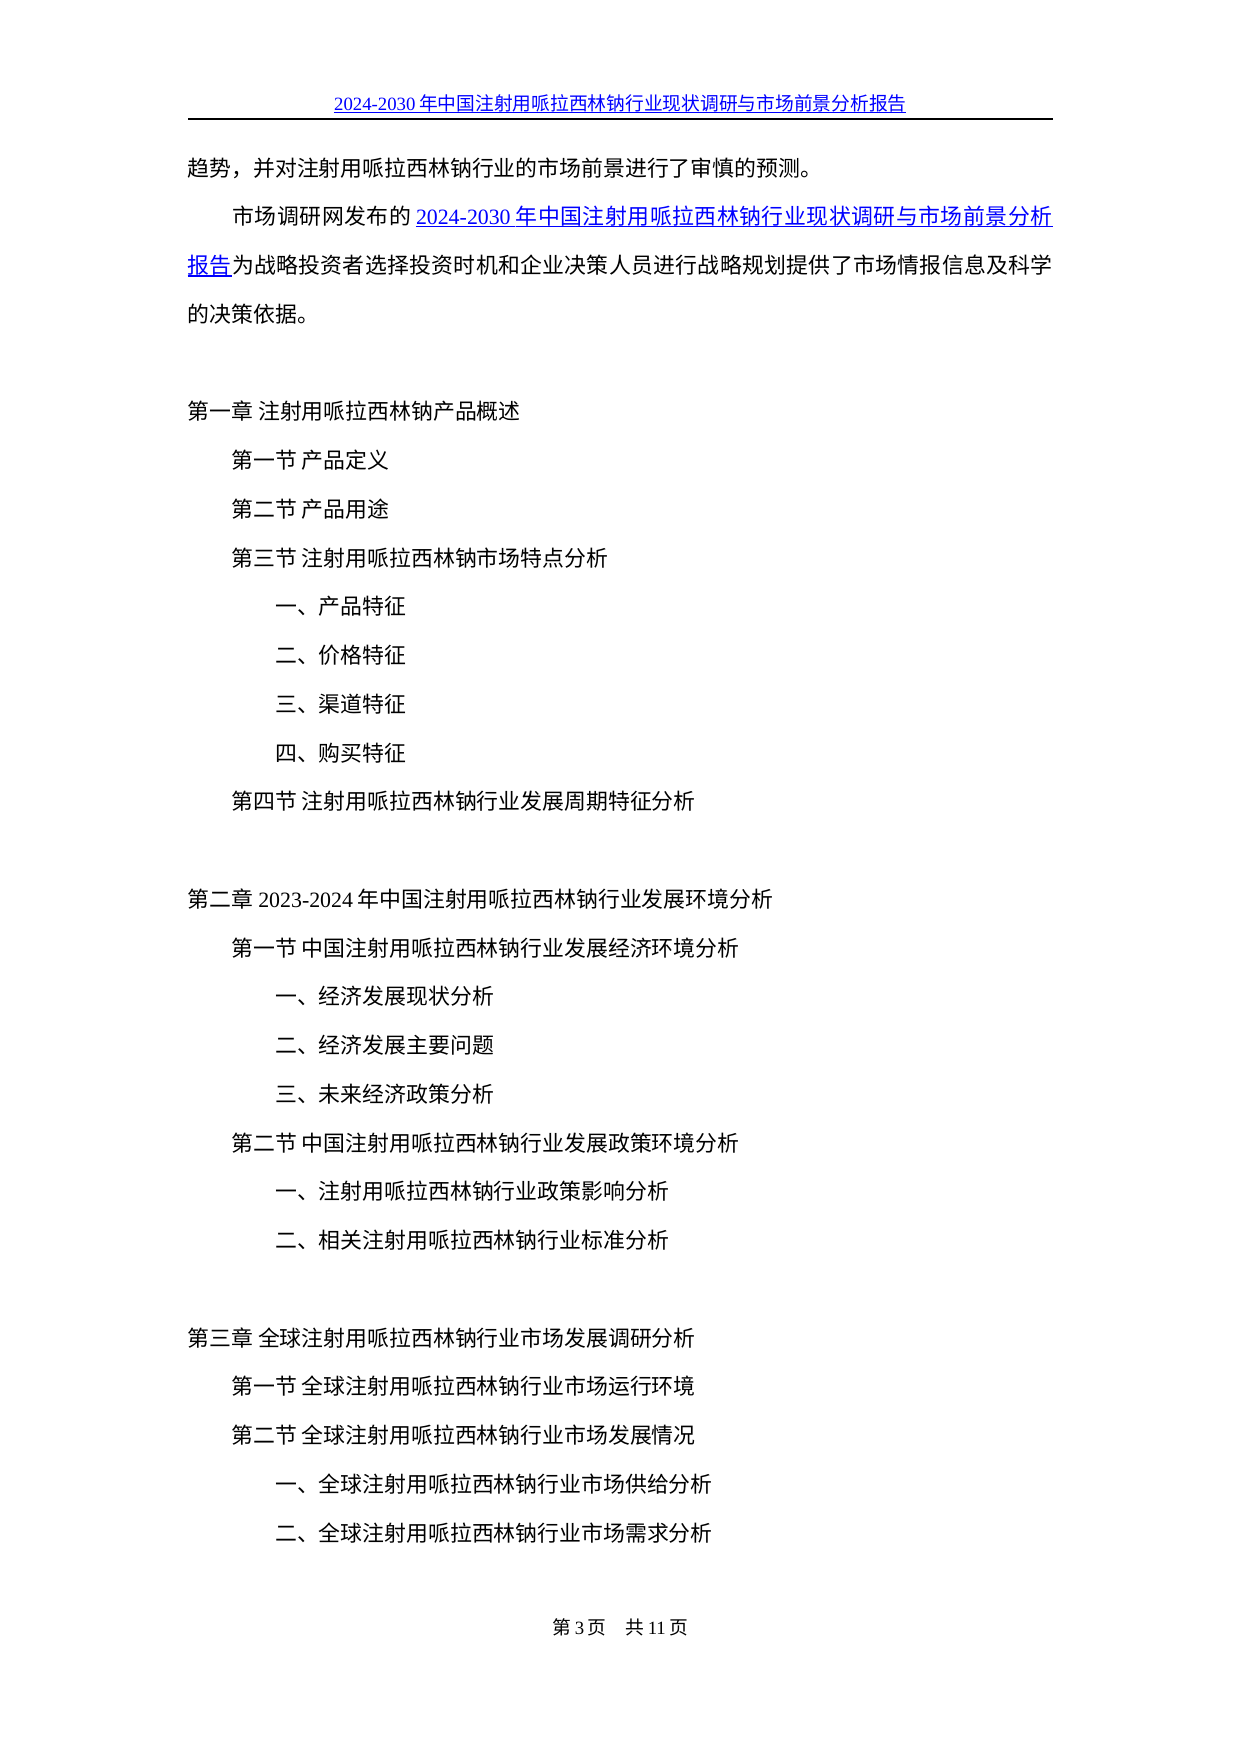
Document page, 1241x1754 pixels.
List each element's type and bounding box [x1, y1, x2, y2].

text [187, 150, 1053, 1548]
